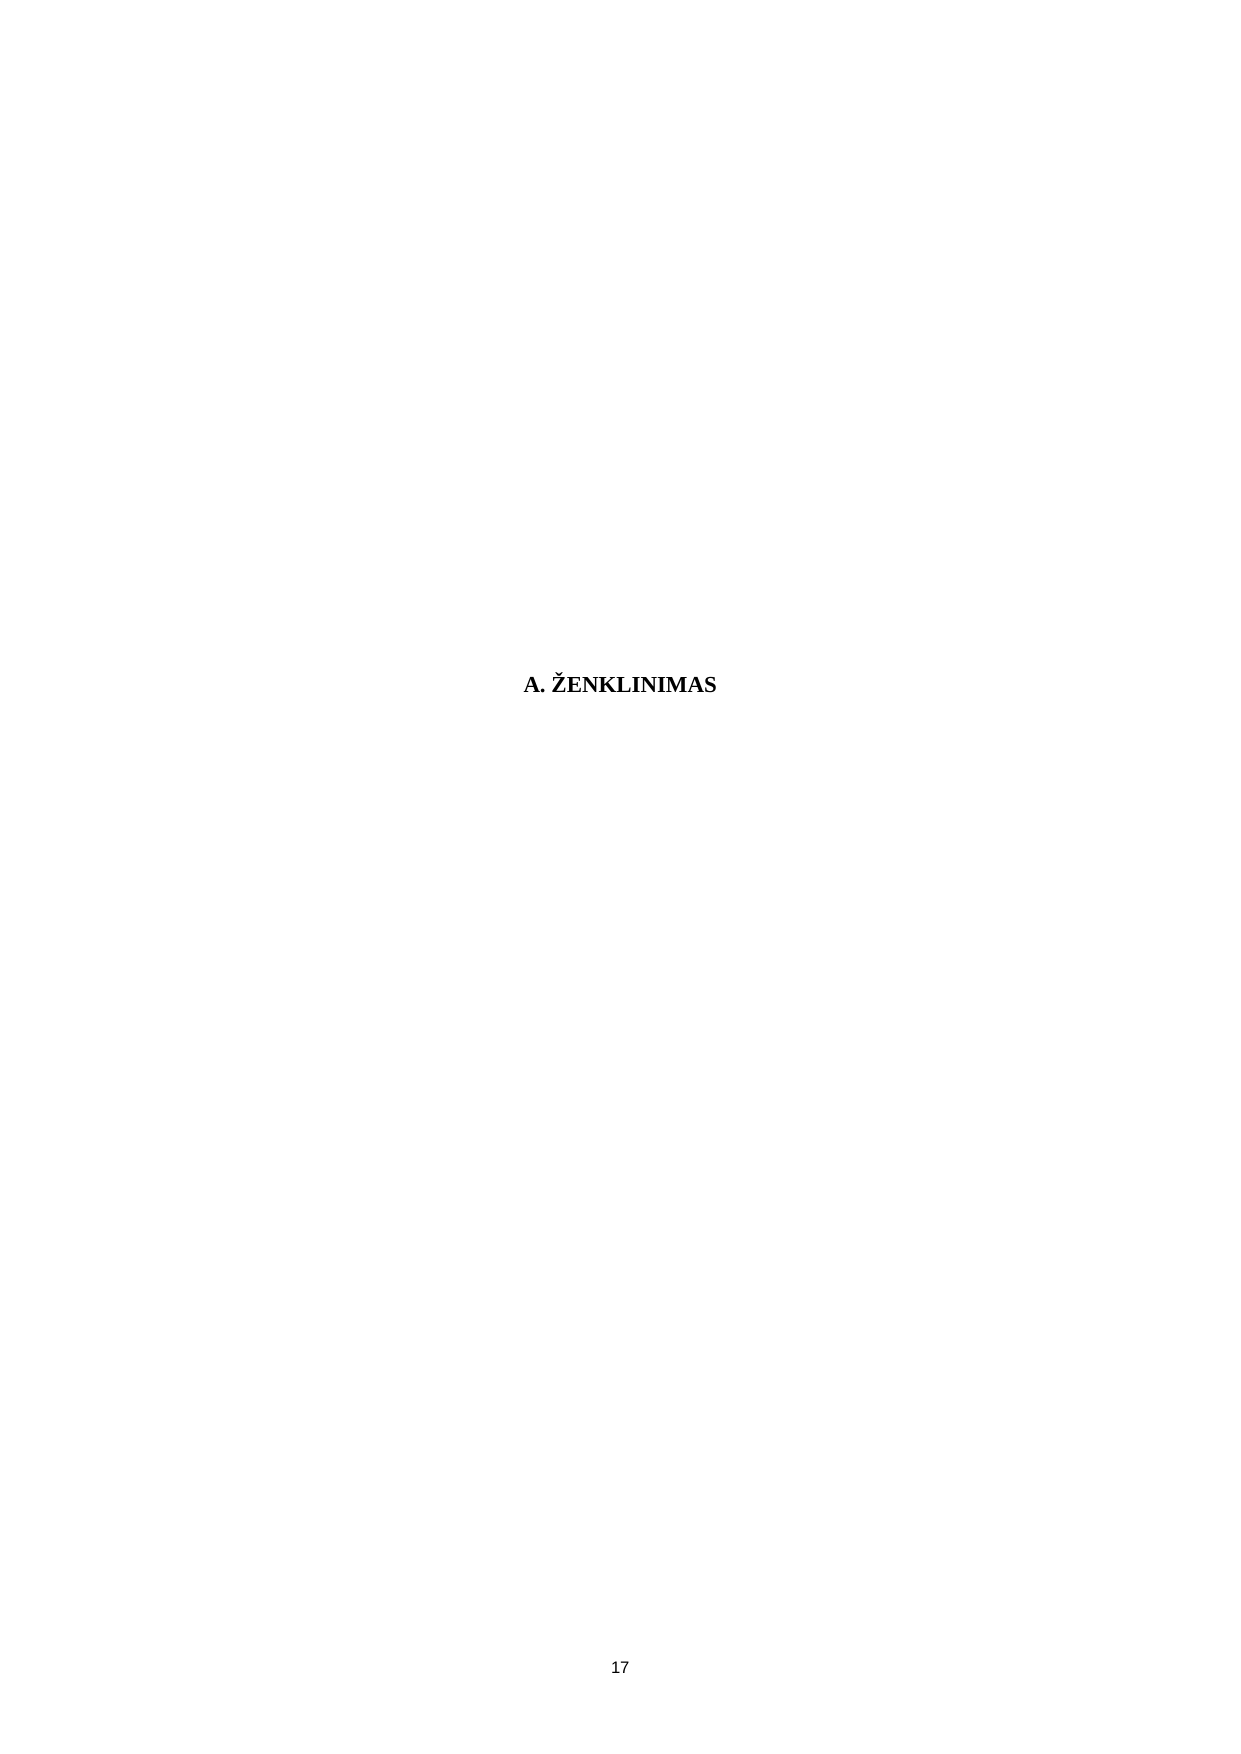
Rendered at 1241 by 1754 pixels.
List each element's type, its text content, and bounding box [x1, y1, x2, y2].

title A. ŽENKLINIMAS [148, 672, 1092, 698]
